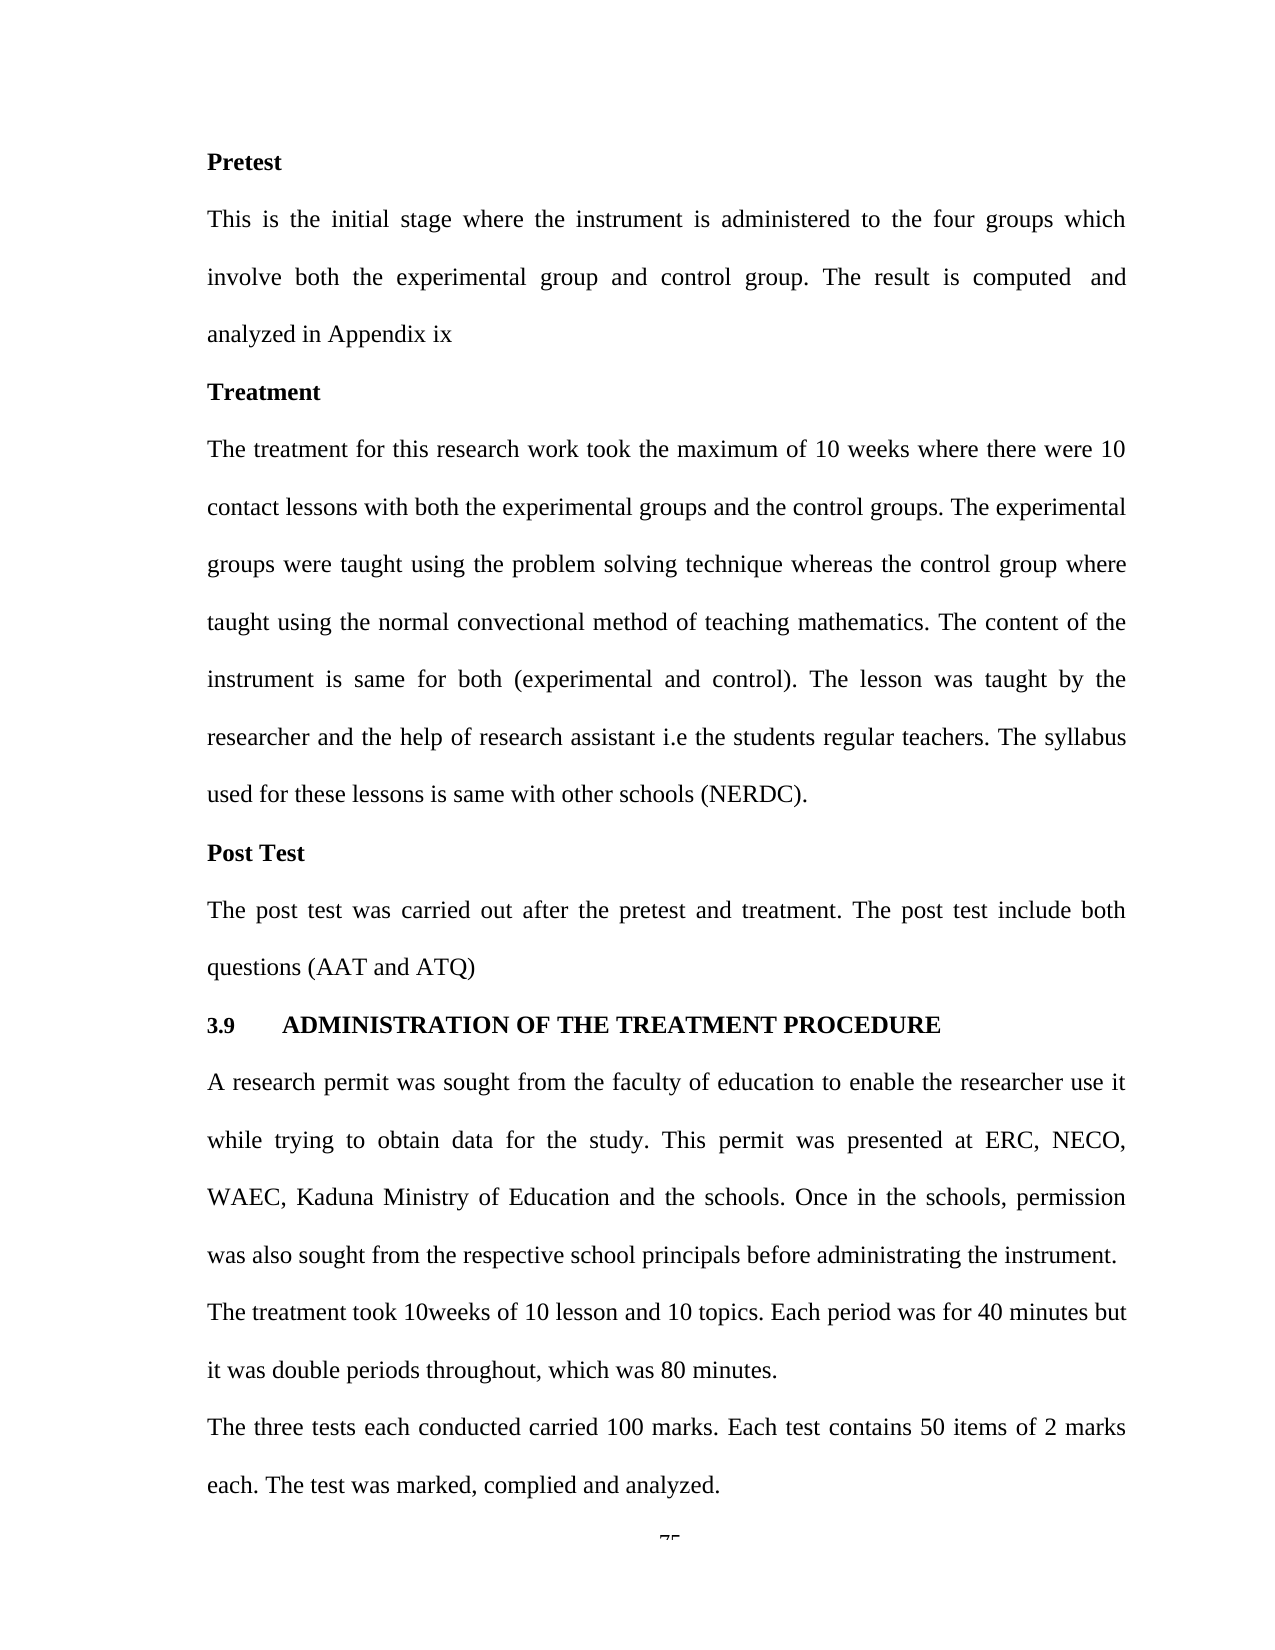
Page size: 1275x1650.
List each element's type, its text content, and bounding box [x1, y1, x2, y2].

subtitle Pretest [207, 147, 1262, 176]
subtitle ADMINISTRATION OF THE TREATMENT PROCEDURE [207, 1010, 1262, 1039]
text This is the initial stage where the instrument is administered to the four groups which involve both the experimental group and control group. The result is computed and analyzed in Appendix ix [207, 204, 1127, 348]
text The treatment for this research work took the maximum of 10 weeks where there were 10 contact lessons with both the experimental groups and the control groups. The experimental groups were taught using the problem solving technique whereas the control group where taught using the normal convectional method of teaching mathematics. The content of the instrument is same for both (experimental and control). The lesson was taught by the researcher and the help of research assistant i.e the students regular teachers. The syllabus used for these lessons is same with other schools (NERDC). [207, 434, 1127, 808]
text A research permit was sought from the faculty of education to enable the researcher use it while trying to obtain data for the study. This permit was presented at ERC, NECO, WAEC, Kaduna Ministry of Education and the schools. Once in the schools, permission was also sought from the respective school principals before administrating the instrument. The treatment took 10weeks of 10 lesson and 10 topics. Each period was for 40 minutes but it was double periods throughout, which was 80 minutes. [207, 1067, 1128, 1383]
subtitle Post Test [207, 838, 1262, 866]
text The three tests each conducted carried 100 marks. Each test contains 50 items of 2 marks each. The test was marked, complied and analyzed. [207, 1412, 1128, 1498]
subtitle Treatment [207, 377, 1262, 406]
text The post test was carried out after the pretest and treatment. The post test include both questions (AAT and ATQ) [207, 895, 1127, 981]
